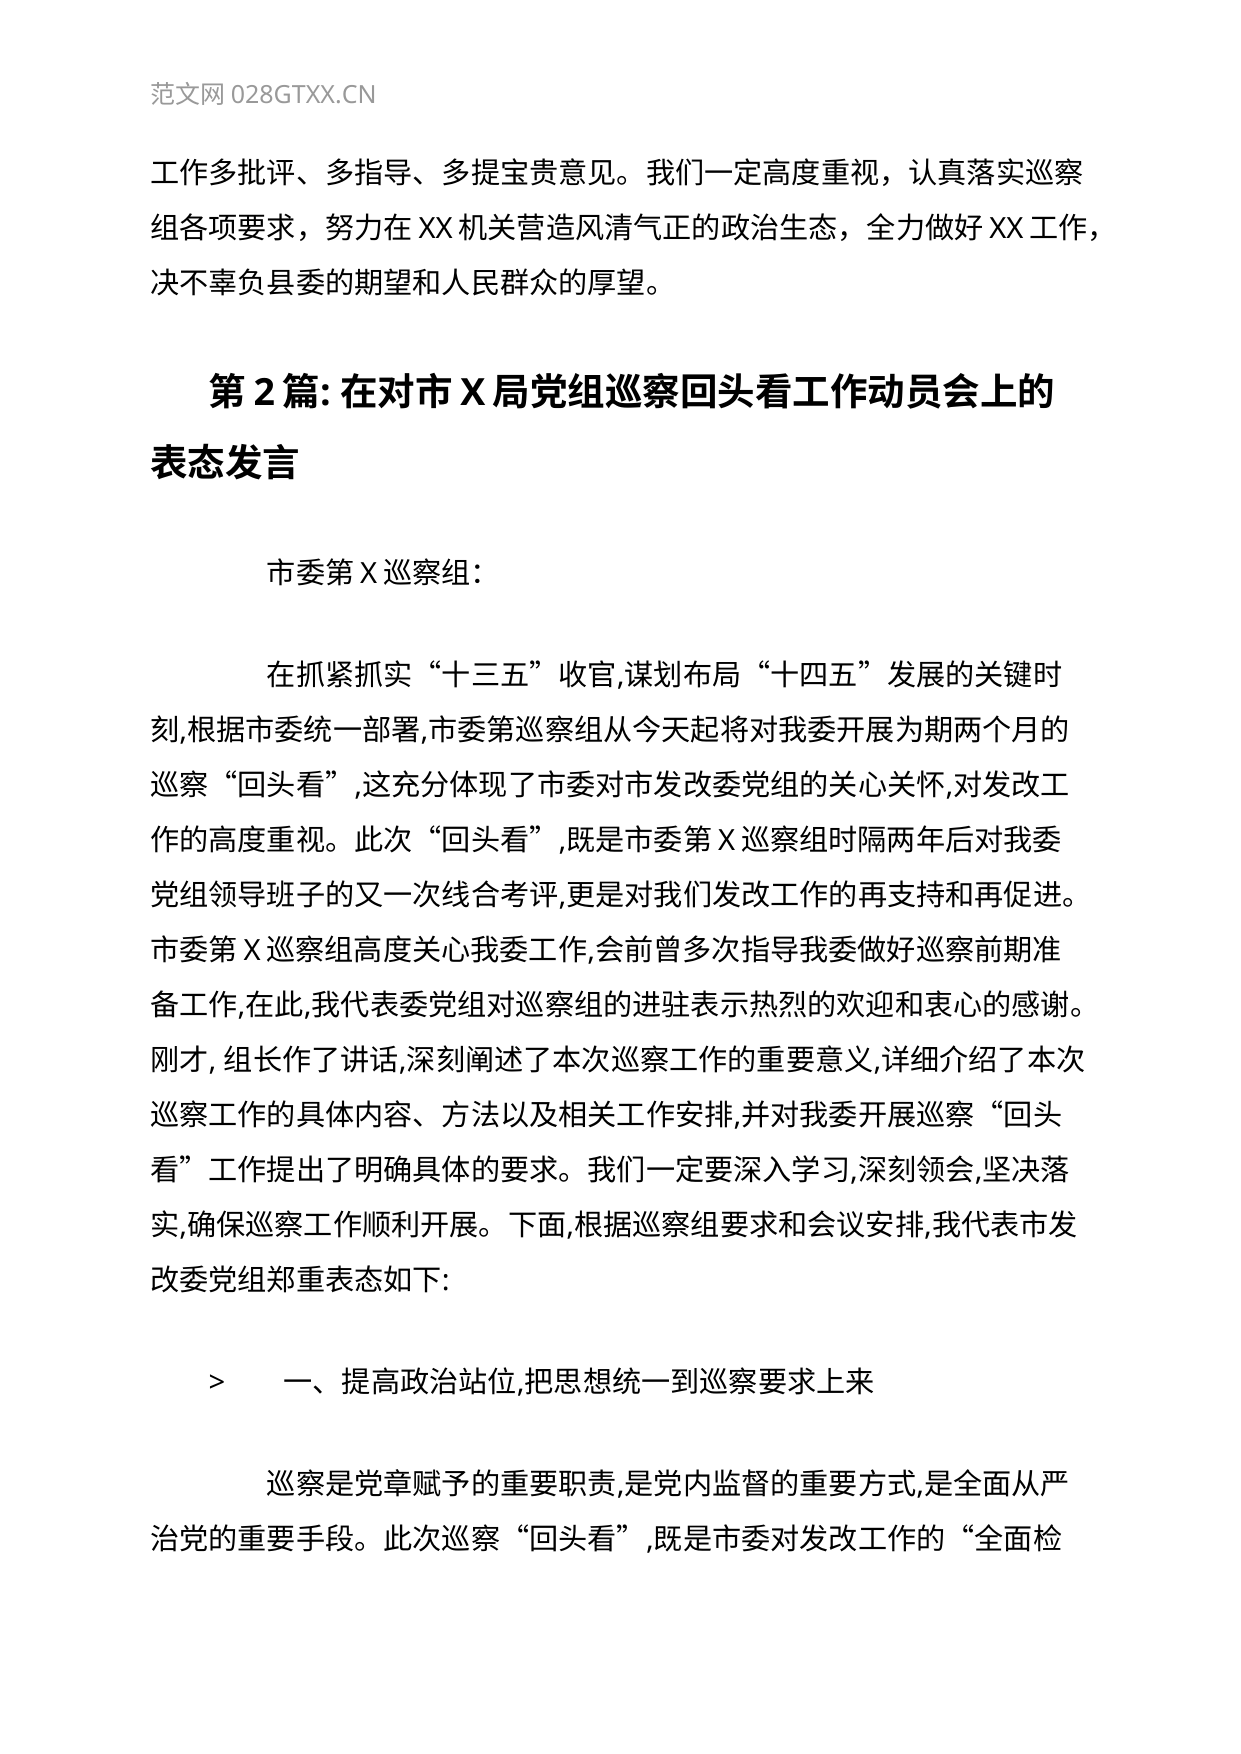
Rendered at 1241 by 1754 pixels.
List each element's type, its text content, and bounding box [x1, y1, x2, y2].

text 市委第X巡察组： [150, 550, 1090, 592]
text 在抓紧抓实“十三五”收官,谋划布局“十四五”发展的关键时刻,根据市委统一部署,市委第巡察组从今天起将对我委开展为期两个月的巡察“回头看”,这充分体现了市委对市发改委党组的关心关怀,对发改工作的高度重视。此次“回头看”,既是市委第X巡察组时隔两年后对我委党组领导班子的又一次线合考评,更是对我们发改工作的再支持和再促进。市委第X巡察组高度关心我委工作,会前曾多次指导我委做好巡察前期准备工作,在此,我代表委党组对巡察组的进驻表示热烈的欢迎和衷心的感谢。刚才, 组长作了讲话,深刻阐述了本次巡察工作的重要意义,详细介绍了本次巡察工作的具体内容、方法以及相关工作安排,并对我委开展巡察“回头看”工作提出了明确具体的要求。我们一定要深入学习,深刻领会,坚决落实,确保巡察工作顺利开展。下面,根据巡察组要求和会议安排,我代表市发改委党组郑重表态如下: [150, 652, 1090, 1299]
text 第2篇: 在对市X局党组巡察回头看工作动员会上的表态发言 [150, 362, 1090, 487]
text > 一、提高政治站位,把思想统一到巡察要求上来 [150, 1359, 1090, 1401]
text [150, 1461, 1090, 1558]
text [150, 150, 1090, 302]
